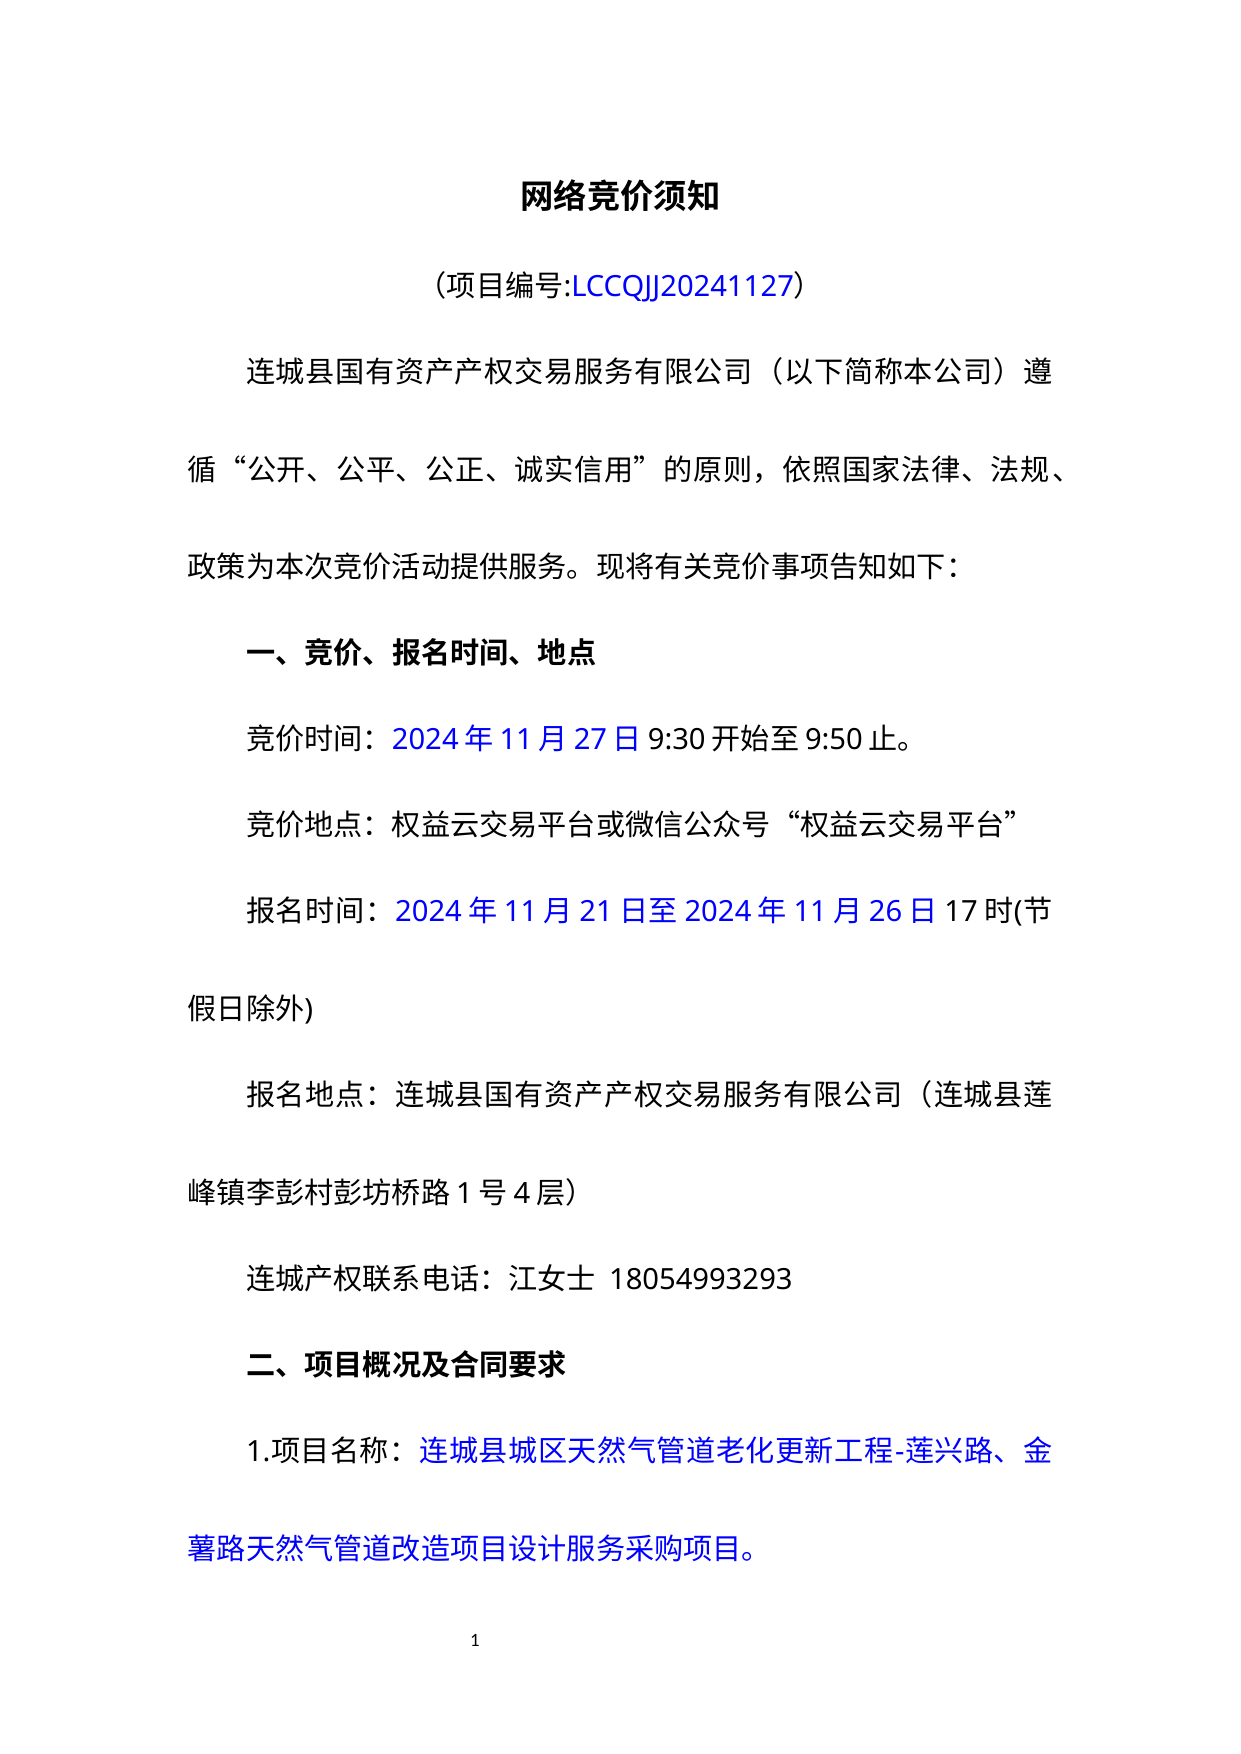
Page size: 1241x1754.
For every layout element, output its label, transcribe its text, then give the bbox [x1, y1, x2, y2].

text 一、竞价、报名时间、地点 [187, 618, 1053, 683]
text 网络竞价须知 [187, 162, 1053, 227]
text 报名地点：连城县国有资产产权交易服务有限公司（连城县莲峰镇李彭村彭坊桥路1号4层） [187, 1060, 1053, 1223]
text 连城县国有资产产权交易服务有限公司（以下简称本公司）遵循“公开、公平、公正、诚实信用”的原则，依照国家法律、法规、政策为本次竞价活动提供服务。现将有关竞价事项告知如下： [187, 337, 1053, 597]
text 报名时间：2024年11月21日至2024年11月26日17时(节假日除外) [187, 877, 1053, 1039]
text （项目编号:LCCQJJ20241127） [187, 251, 1053, 316]
text 竞价地点：权益云交易平台或微信公众号“权益云交易平台” [187, 791, 1053, 856]
text 连城产权联系电话：江女士 18054993293 [187, 1244, 1053, 1309]
text 1.项目名称：连城县城区天然气管道老化更新工程-莲兴路、金薯路天然气管道改造项目设计服务采购项目。 [187, 1416, 1053, 1579]
text 二、项目概况及合同要求 [187, 1330, 1053, 1395]
text 竞价时间：2024年11月27日9:30开始至9:50止。 [187, 704, 1053, 769]
